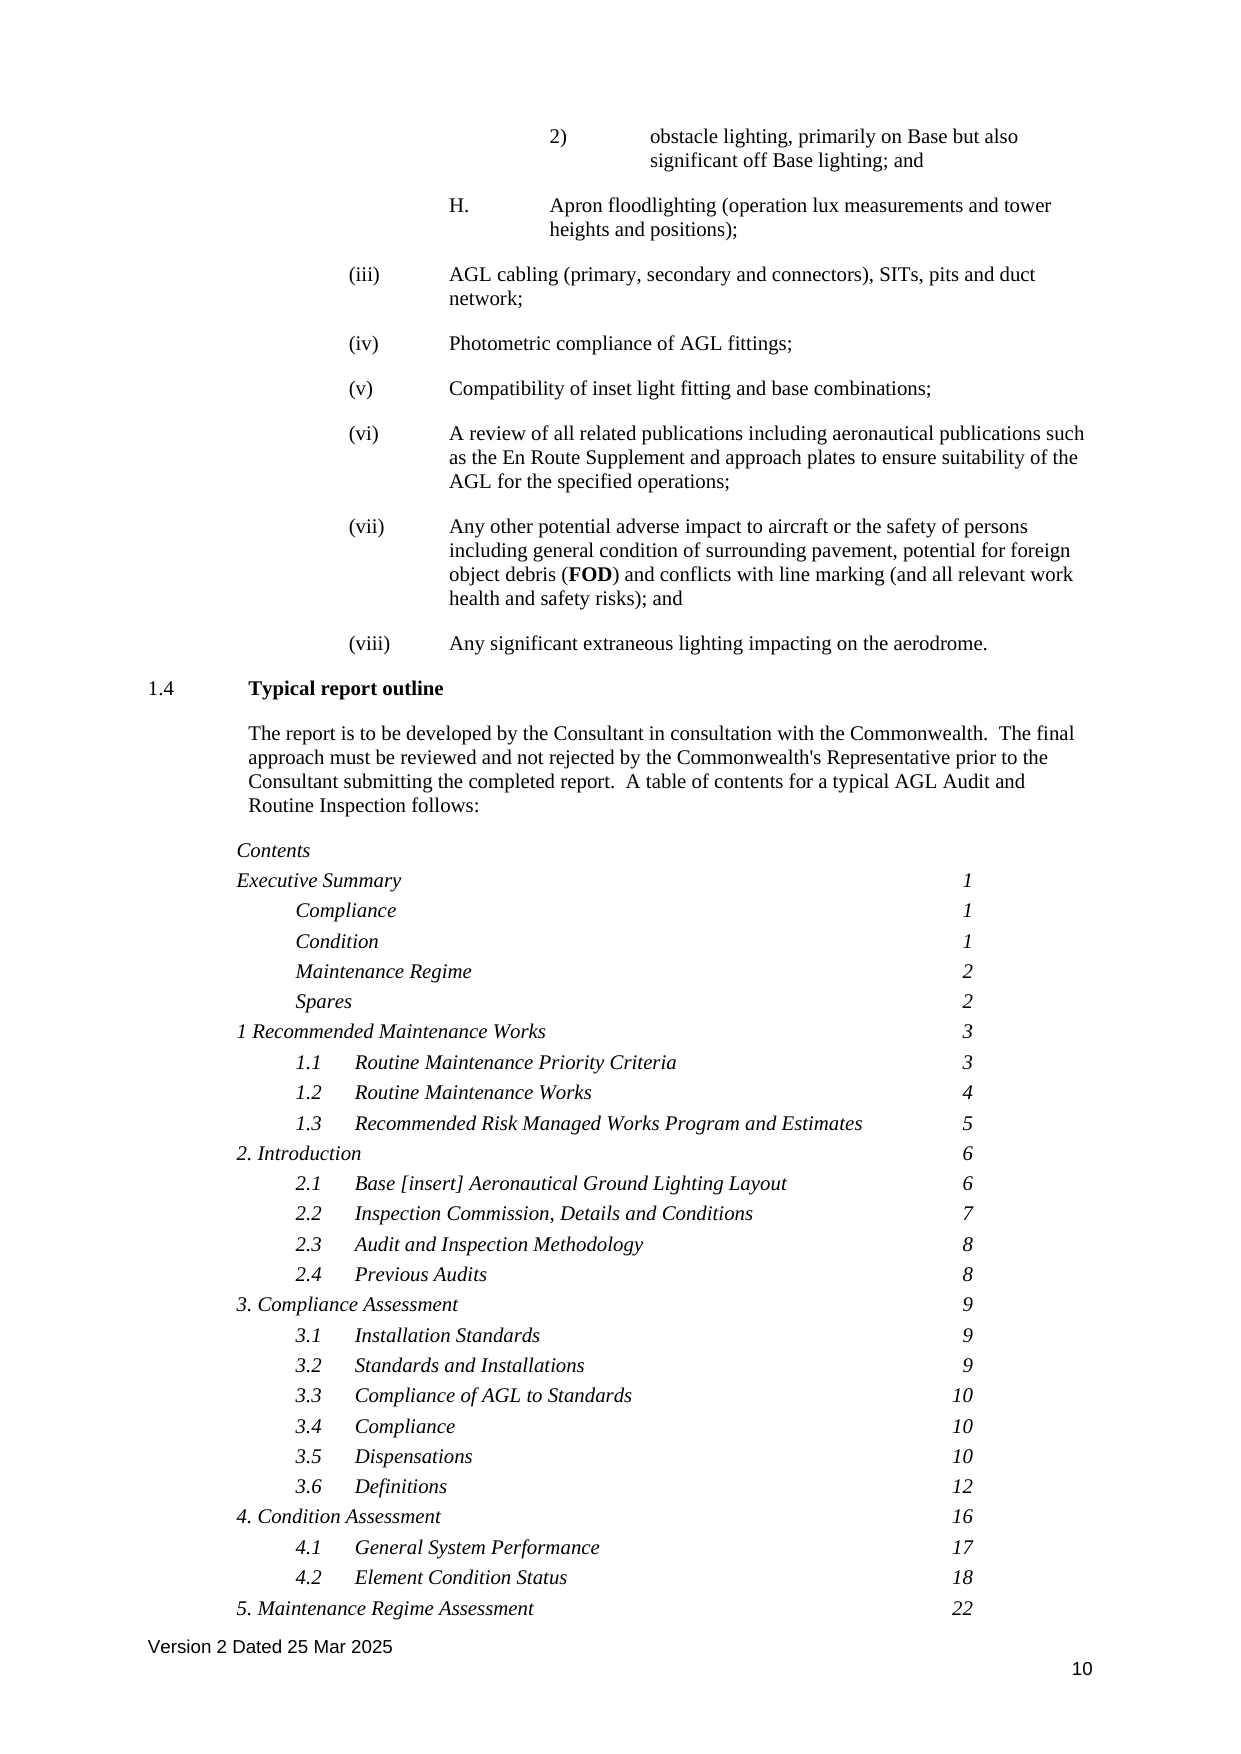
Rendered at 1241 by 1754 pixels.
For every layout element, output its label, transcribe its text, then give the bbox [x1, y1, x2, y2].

text 3.1 Installation Standards 9 [295, 1323, 1092, 1347]
text 3.4 Compliance 10 [295, 1413, 1092, 1438]
text Typical report outline [148, 676, 1092, 700]
list AGL cabling (primary, secondary and connectors), SITs, pits and duct network; [348, 262, 1092, 310]
list Any significant extraneous lighting impacting on the aerodrome. [348, 631, 1092, 655]
text Maintenance Regime 2 [236, 959, 1092, 983]
text 3.2 Standards and Installations 9 [295, 1353, 1092, 1377]
list Apron floodlighting (operation lux measurements and tower heights and positions); [449, 193, 1092, 241]
list A review of all related publications including aeronautical publications such as the En Route Supplement and approach plates to ensure suitability of the AGL for the specified operations; [348, 421, 1092, 493]
text 3.6 Definitions 12 [295, 1474, 1092, 1498]
text 5. Maintenance Regime Assessment 22 [236, 1595, 1092, 1619]
text 1 Recommended Maintenance Works 3 [236, 1019, 1092, 1043]
text 2. Introduction 6 [236, 1141, 1092, 1165]
text The report is to be developed by the Consultant in consultation with the Commonwealth. The final approach must be reviewed and not rejected by the Commonwealth's Representative prior to the Consultant submitting the completed report. A table of contents for a typical AGL Audit and Routine Inspection follows: [248, 721, 1092, 817]
text 2.3 Audit and Inspection Methodology 8 [295, 1232, 1092, 1256]
text 2.1 Base [insert] Aeronautical Ground Lighting Layout 6 [295, 1171, 1092, 1195]
list Any other potential adverse impact to aircraft or the safety of persons including general condition of surrounding pavement, potential for foreign object debris (FOD) and conflicts with line marking (and all relevant work health and safety risks); and [348, 514, 1092, 610]
text 3.3 Compliance of AGL to Standards 10 [295, 1383, 1092, 1407]
text 1.3 Recommended Risk Managed Works Program and Estimates 5 [295, 1110, 1092, 1134]
text 4.1 General System Performance 17 [295, 1535, 1092, 1559]
text 1.2 Routine Maintenance Works 4 [295, 1080, 1092, 1104]
text 3. Compliance Assessment 9 [236, 1292, 1092, 1316]
text Executive Summary 1 [236, 868, 1092, 892]
text 2.2 Inspection Commission, Details and Conditions 7 [295, 1201, 1092, 1225]
text 3.5 Dispensations 10 [295, 1444, 1092, 1468]
text 4. Condition Assessment 16 [236, 1504, 1092, 1528]
text Spares 2 [236, 989, 1092, 1013]
list Compatibility of inset light fitting and base combinations; [348, 376, 1092, 400]
text Contents [236, 838, 1092, 862]
text 2.4 Previous Audits 8 [295, 1262, 1092, 1286]
text 4.2 Element Condition Status 18 [295, 1565, 1092, 1589]
text obstacle lighting, primarily on Base but also significant off Base lighting; and [549, 124, 1092, 172]
text Compliance 1 [236, 898, 1092, 922]
text 1.1 Routine Maintenance Priority Criteria 3 [295, 1050, 1092, 1074]
list Photometric compliance of AGL fittings; [348, 331, 1092, 355]
text Condition 1 [236, 928, 1092, 953]
